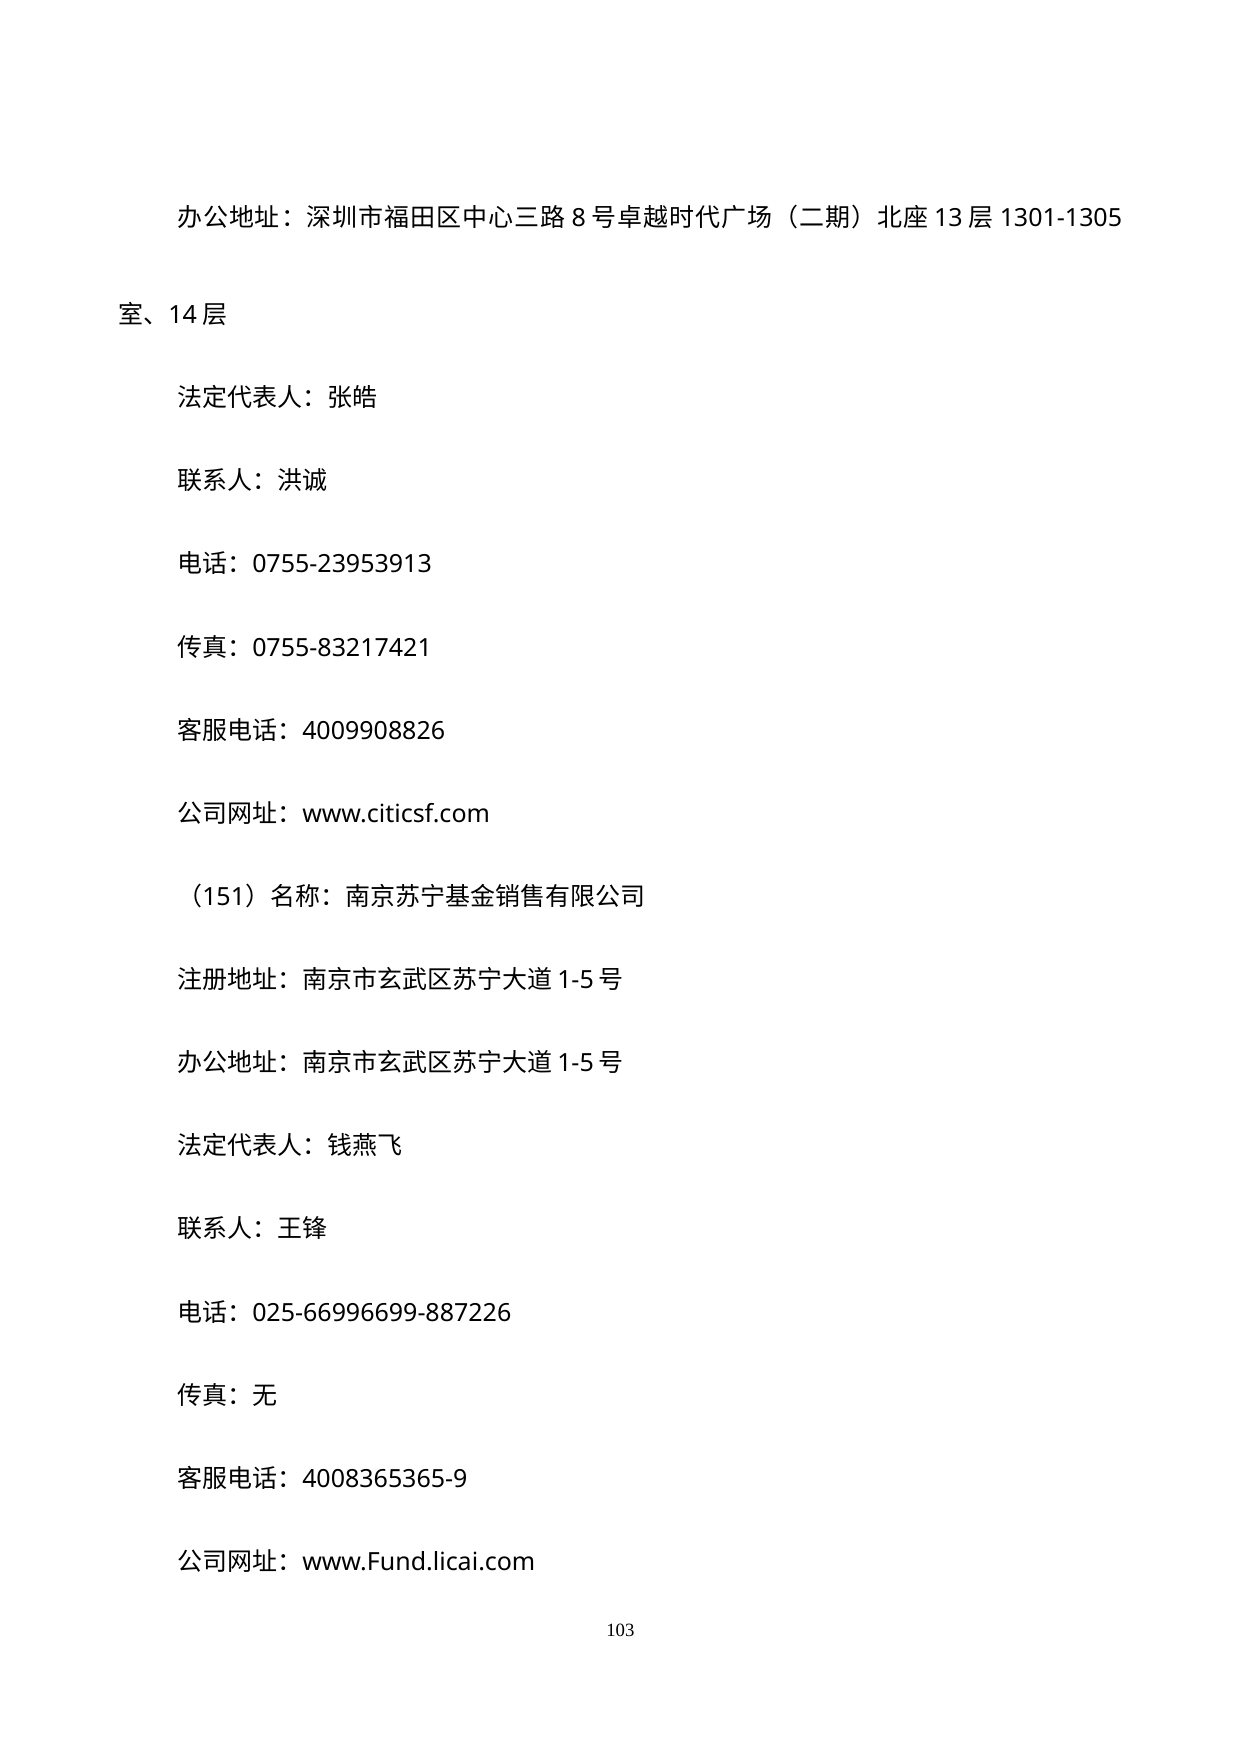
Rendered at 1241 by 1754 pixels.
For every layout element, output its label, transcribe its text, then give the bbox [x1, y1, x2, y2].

text 电话：025-66996699-887226 [118, 1278, 1122, 1343]
text 办公地址：深圳市福田区中心三路8号卓越时代广场（二期）北座13层1301-1305室、14层 [118, 183, 1122, 345]
text 公司网址：www.Fund.licai.com [118, 1527, 1122, 1592]
text 法定代表人：钱燕飞 [118, 1111, 1122, 1176]
text 公司网址：www.citicsf.com [118, 779, 1122, 844]
text 传真：0755-83217421 [118, 613, 1122, 678]
text 客服电话：4009908826 [118, 696, 1122, 761]
text 传真：无 [118, 1361, 1122, 1426]
text （151）名称：南京苏宁基金销售有限公司 [118, 862, 1122, 927]
text 电话：0755-23953913 [118, 529, 1122, 594]
text 注册地址：南京市玄武区苏宁大道1-5号 [118, 945, 1122, 1010]
text 联系人：王锋 [118, 1194, 1122, 1259]
text 法定代表人：张皓 [118, 363, 1122, 428]
text 客服电话：4008365365-9 [118, 1444, 1122, 1509]
text 联系人：洪诚 [118, 446, 1122, 511]
text 办公地址：南京市玄武区苏宁大道1-5号 [118, 1028, 1122, 1093]
